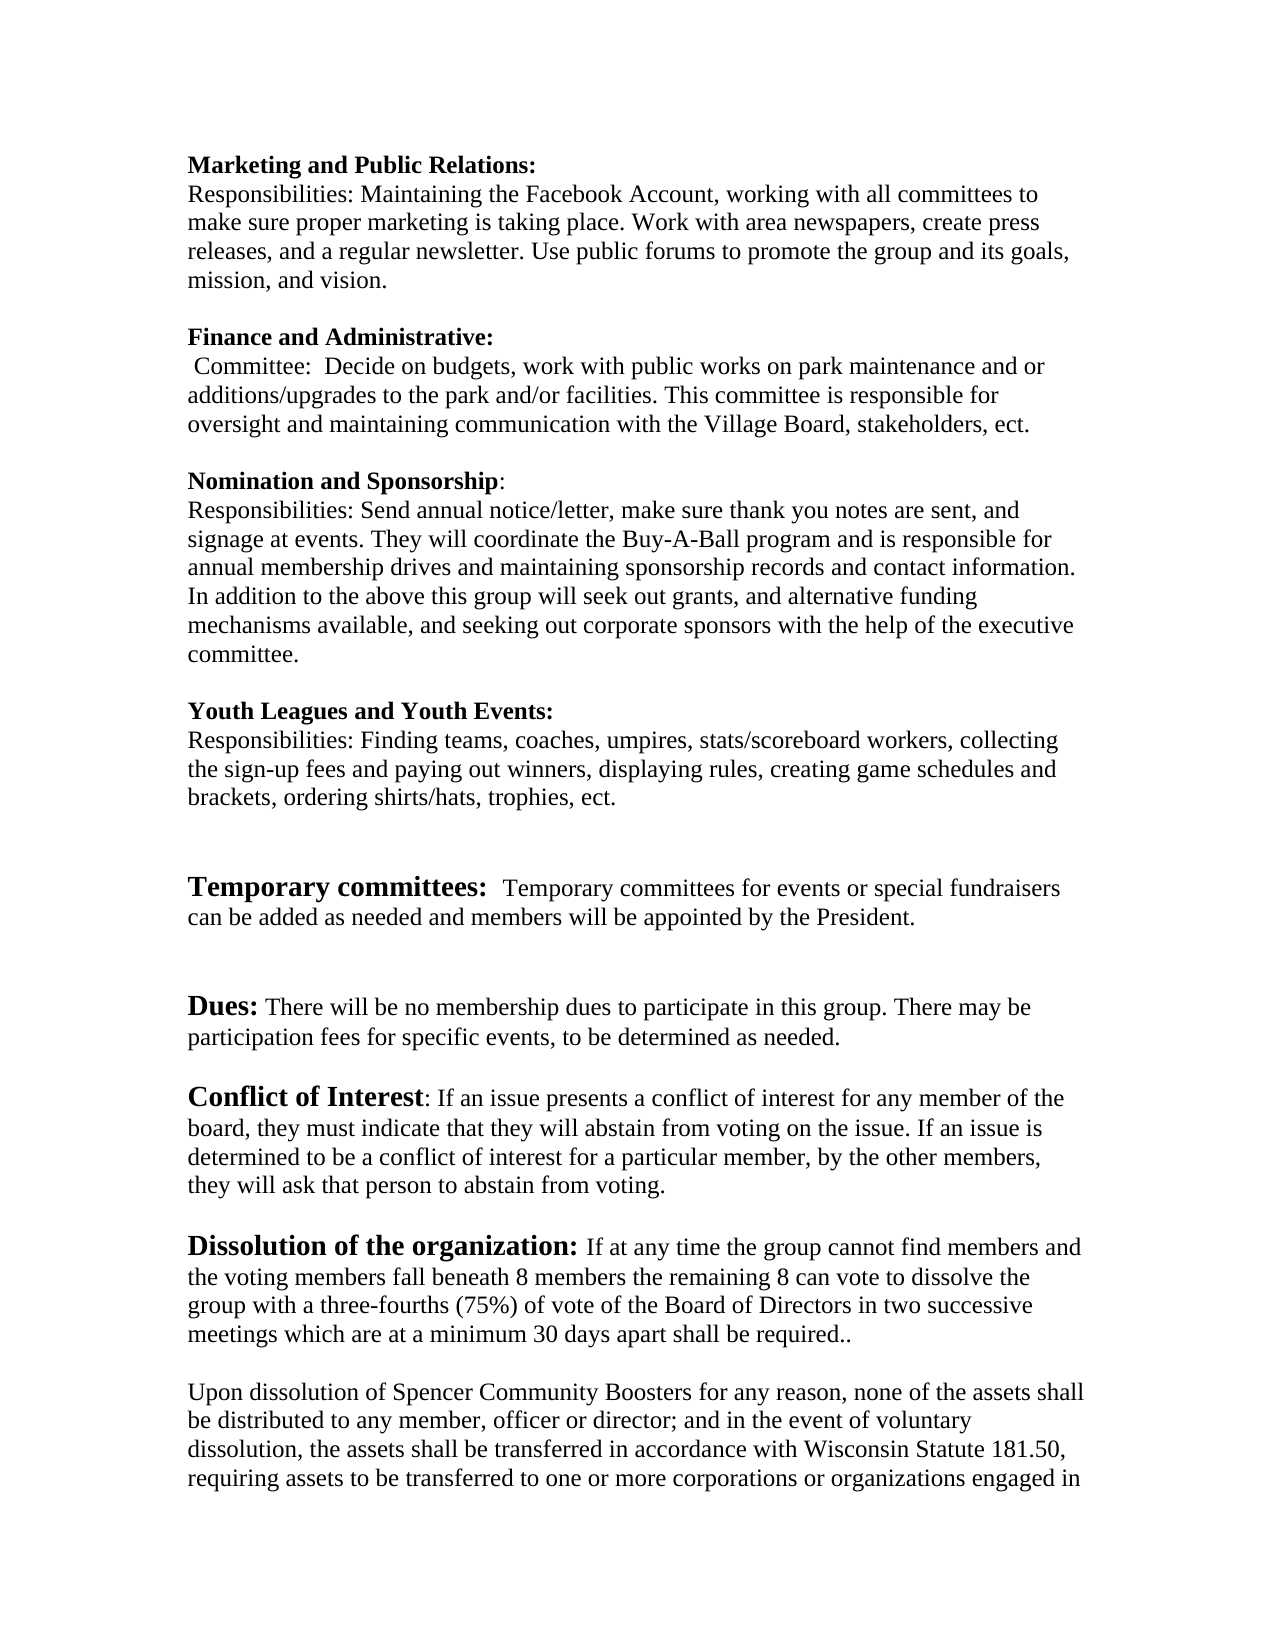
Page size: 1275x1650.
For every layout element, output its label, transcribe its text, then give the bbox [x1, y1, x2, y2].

text Conflict of Interest: If an issue presents a conflict of interest for any member of the board, they must indicate that they will abstain from voting on the issue. If an issue is determined to be a conflict of interest for a particular member, by the other members, they will ask that person to abstain from voting. [187, 1079, 1087, 1199]
text Responsibilities: Maintaining the Facebook Account, working with all committees to make sure proper marketing is taking place. Work with area newspapers, create press releases, and a regular newsletter. Use public forums to promote the group and its goals, mission, and vision. [187, 179, 1087, 294]
text Responsibilities: Send annual notice/letter, make sure thank you notes are sent, and signage at events. They will coordinate the Buy-A-Ball program and is responsible for annual membership drives and maintaining sponsorship records and contact information. In addition to the above this group will seek out grants, and alternative funding mechanisms available, and seeking out corporate sponsors with the help of the executive committee. [187, 495, 1087, 667]
text Committee: Decide on budgets, work with public works on park maintenance and or additions/upgrades to the park and/or facilities. This committee is responsible for oversight and maintaining communication with the Village Board, stakeholders, ect. [187, 351, 1087, 437]
text Finance and Administrative: [187, 322, 1087, 351]
text Responsibilities: Finding teams, coaches, umpires, stats/scoreboard workers, collecting the sign-up fees and paying out winners, displaying rules, creating game schedules and brackets, ordering shirts/hats, trophies, ect. [187, 725, 1087, 811]
text Marketing and Public Relations: [187, 150, 1087, 179]
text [187, 1377, 1087, 1492]
text Temporary committees: Temporary committees for events or special fundraisers can be added as needed and members will be appointed by the President. [187, 869, 1087, 931]
text Youth Leagues and Youth Events: [187, 696, 1087, 725]
text Dues: There will be no membership dues to participate in this group. There may be participation fees for specific events, to be determined as needed. [187, 988, 1087, 1051]
text Dissolution of the organization: If at any time the group cannot find members and the voting members fall beneath 8 members the remaining 8 can vote to dissolve the group with a three-fourths (75%) of vote of the Board of Directors in two successive meetings which are at a minimum 30 days apart shall be required.. [187, 1228, 1087, 1348]
text Nomination and Sponsorship: [187, 466, 1087, 495]
